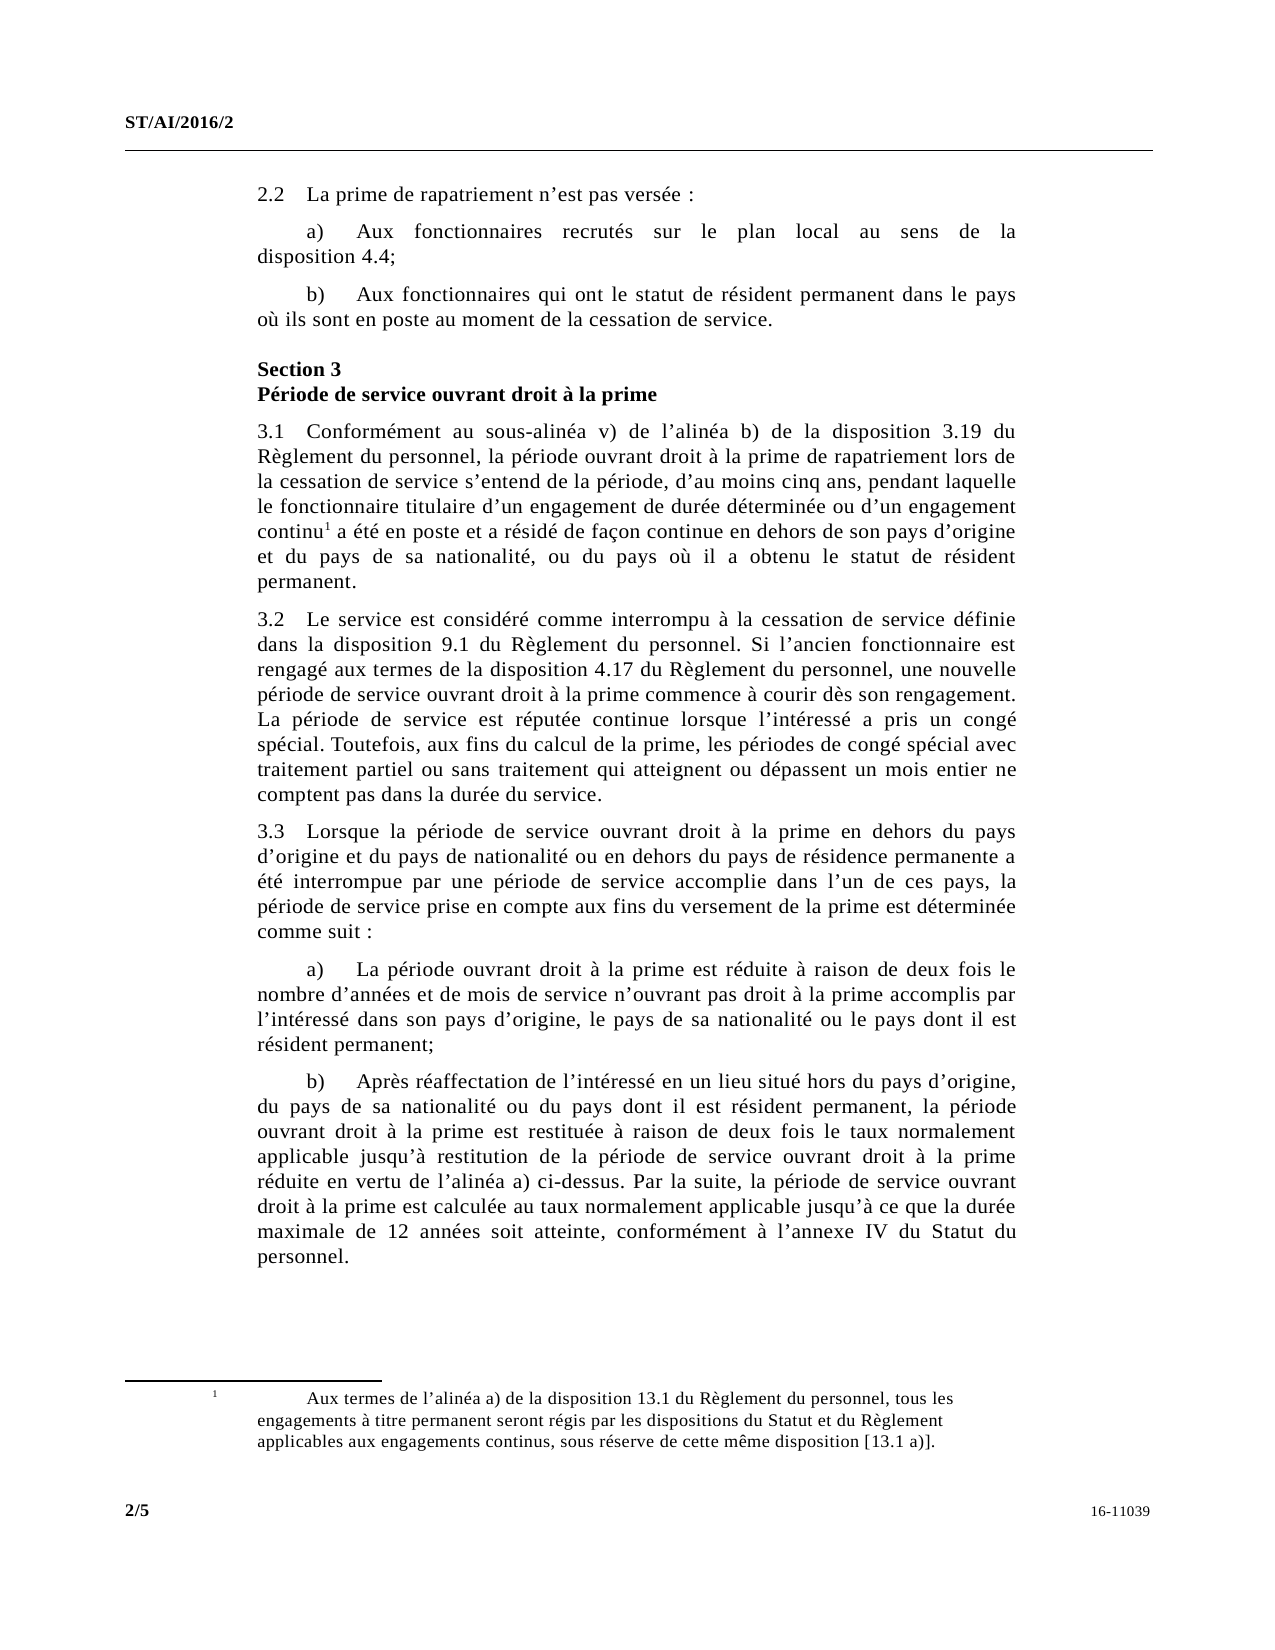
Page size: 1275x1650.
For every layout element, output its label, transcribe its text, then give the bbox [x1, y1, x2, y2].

text b) Après réaffectation de l’intéressé en un lieu situé hors du pays d’origine, du pays de sa nationalité ou du pays dont il est résident permanent, la période ouvrant droit à la prime est restituée à raison de deux fois le taux normalement applicable jusqu’à restitution de la période de service ouvrant droit à la prime réduite en vertu de l’alinéa a) ci-dessus. Par la suite, la période de service ouvrant droit à la prime est calculée au taux normalement applicable jusqu’à ce que la durée maximale de 12 années soit atteinte, conformément à l’annexe IV du Statut du personnel. [257, 1069, 1018, 1269]
list Conformément au sous-alinéa v) de l’alinéa b) de la disposition 3.19 du Règlement du personnel, la période ouvrant droit à la prime de rapatriement lors de la cessation de service s’entend de la période, d’au moins cinq ans, pendant laquelle le fonctionnaire titulaire d’un engagement de durée déterminée ou d’un engagement continu a été en poste et a résidé de façon continue en dehors de son pays d’origine et du pays de sa nationalité, ou du pays où il a obtenu le statut de résident permanent. [257, 419, 1018, 594]
text a) La période ouvrant droit à la prime est réduite à raison de deux fois le nombre d’années et de mois de service n’ouvrant pas droit à la prime accomplis par l’intéressé dans son pays d’origine, le pays de sa nationalité ou le pays dont il est résident permanent; [257, 956, 1018, 1056]
text b) Aux fonctionnaires qui ont le statut de résident permanent dans le pays où ils sont en poste au moment de la cessation de service. [257, 281, 1018, 331]
text Section 3 Période de service ouvrant droit à la prime [125, 356, 1019, 406]
list La prime de rapatriement n’est pas versée : [257, 181, 1018, 206]
text a) Aux fonctionnaires recrutés sur le plan local au sens de la disposition 4.4; [257, 219, 1018, 269]
list Le service est considéré comme interrompu à la cessation de service définie dans la disposition 9.1 du Règlement du personnel. Si l’ancien fonctionnaire est rengagé aux termes de la disposition 4.17 du Règlement du personnel, une nouvelle période de service ouvrant droit à la prime commence à courir dès son rengagement. La période de service est réputée continue lorsque l’intéressé a pris un congé spécial. Toutefois, aux fins du calcul de la prime, les périodes de congé spécial avec traitement partiel ou sans traitement qui atteignent ou dépassent un mois entier ne comptent pas dans la durée du service. [257, 606, 1018, 806]
list Lorsque la période de service ouvrant droit à la prime en dehors du pays d’origine et du pays de nationalité ou en dehors du pays de résidence permanente a été interrompue par une période de service accomplie dans l’un de ces pays, la période de service prise en compte aux fins du versement de la prime est déterminée comme suit : [257, 819, 1018, 944]
